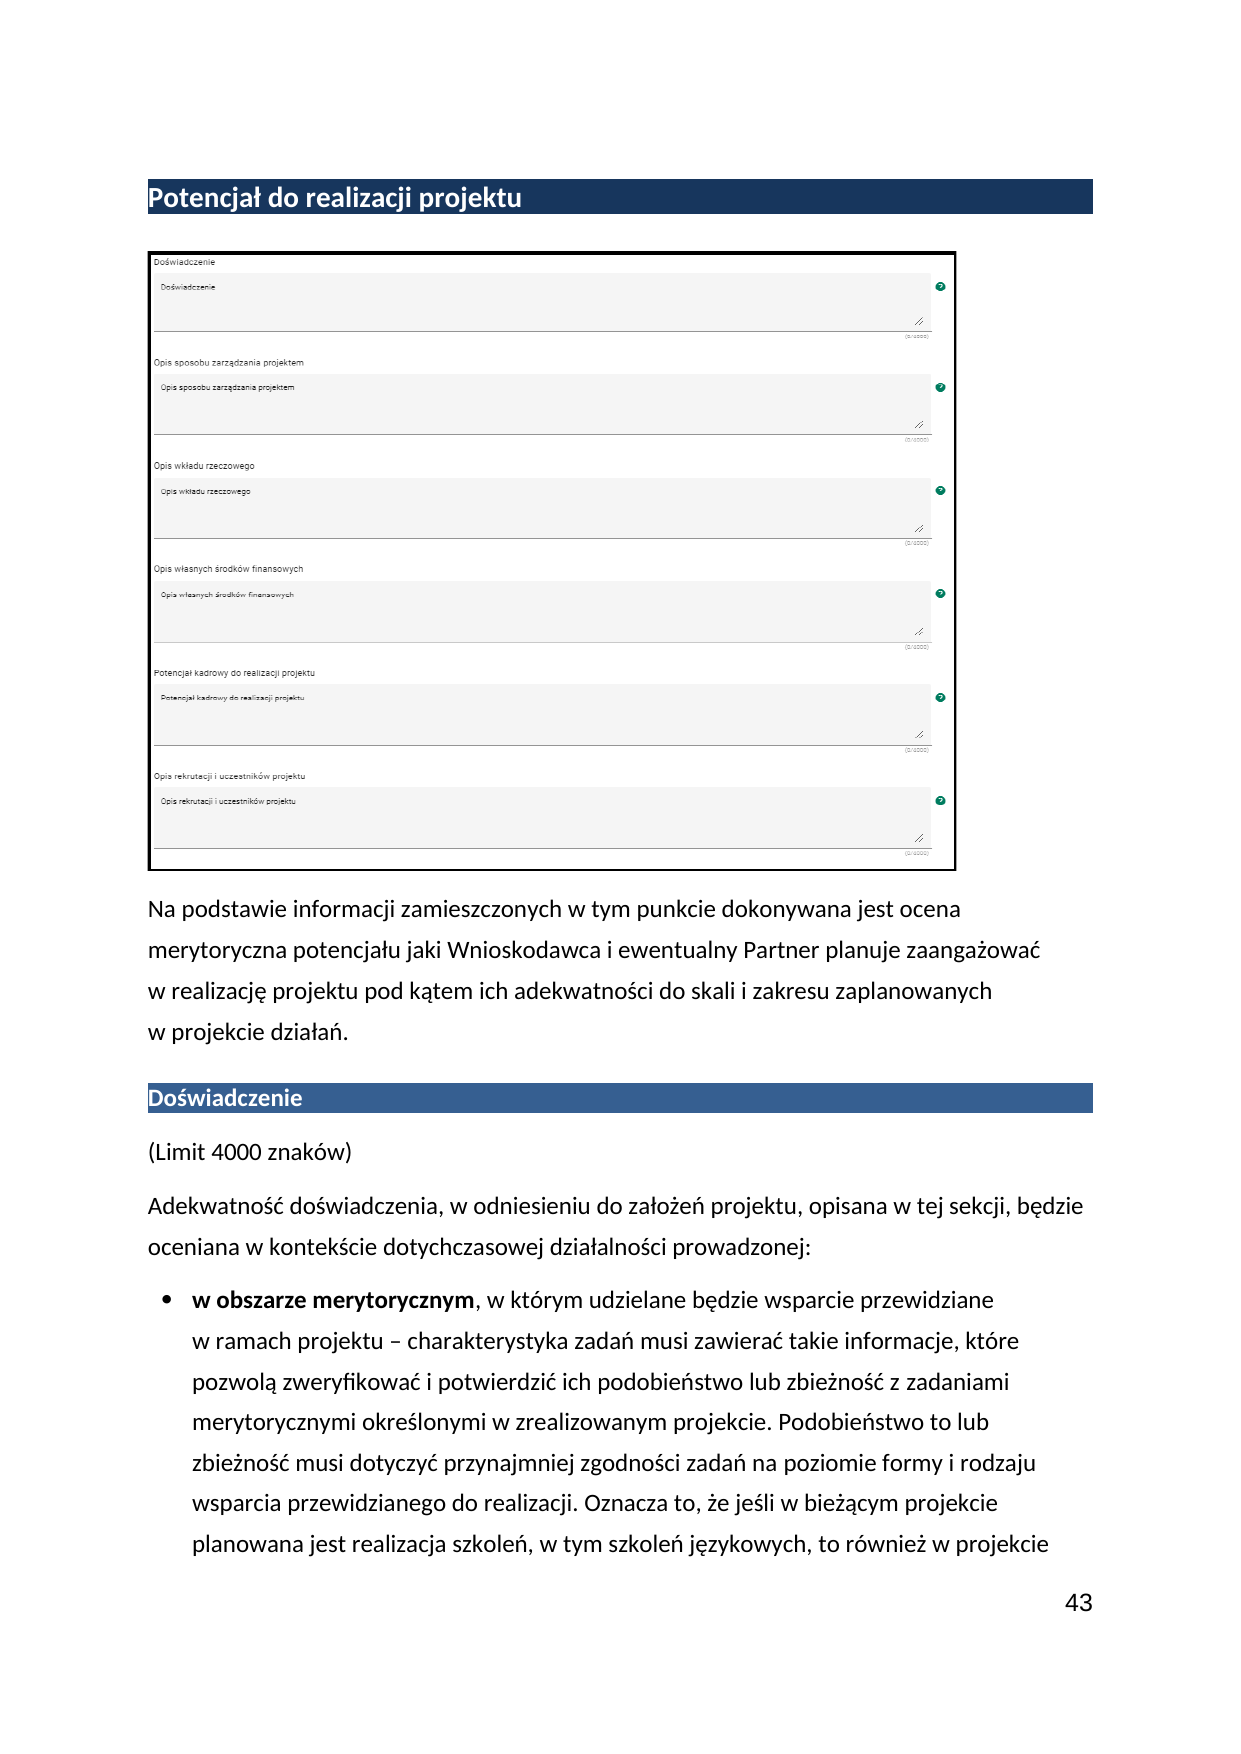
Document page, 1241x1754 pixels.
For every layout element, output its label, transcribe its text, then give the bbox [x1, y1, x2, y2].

subtitle Doświadczenie [148, 1083, 1093, 1113]
text Adekwatność doświadczenia, w odniesieniu do założeń projektu, opisana w tej sekcji, będzie oceniana w kontekście dotychczasowej działalności prowadzonej: [148, 1190, 1093, 1262]
text (Limit 4000 znaków) [148, 1136, 1093, 1167]
text Na podstawie informacji zamieszczonych w tym punkcie dokonywana jest ocena merytoryczna potencjału jaki Wnioskodawca i ewentualny Partner planuje zaangażować w realizację projektu pod kątem ich adekwatności do skali i zakresu zaplanowanych w projekcie działań. [148, 893, 1093, 1047]
subtitle Potencjał do realizacji projektu [148, 179, 1093, 214]
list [162, 1285, 1093, 1558]
picture [147, 251, 957, 871]
